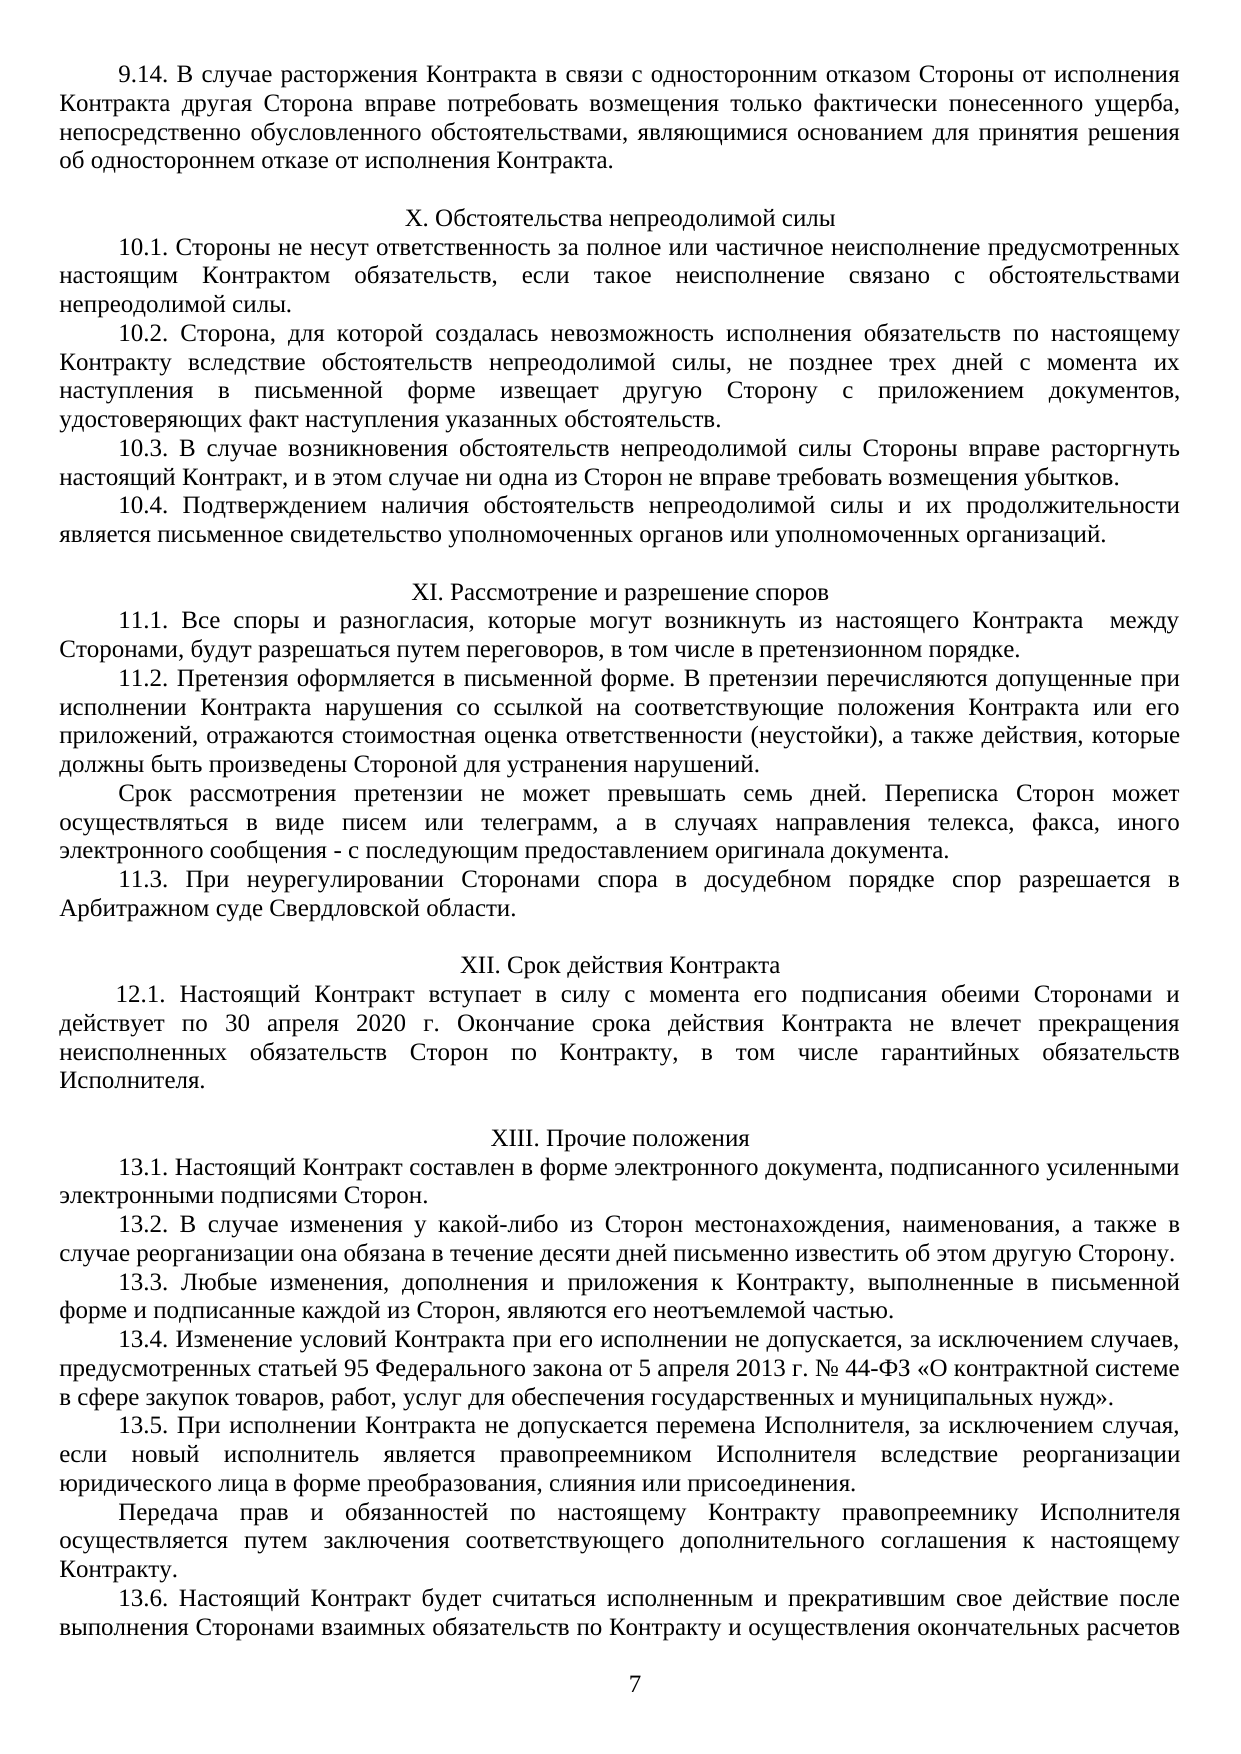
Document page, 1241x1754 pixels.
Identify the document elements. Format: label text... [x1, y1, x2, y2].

text 13.3. Любые изменения, дополнения и приложения к Контракту, выполненные в письменной форме и подписанные каждой из Сторон, являются его неотъемлемой частью. [59, 1267, 1181, 1324]
text 10.3. В случае возникновения обстоятельств непреодолимой силы Стороны вправе расторгнуть настоящий Контракт, и в этом случае ни одна из Сторон не вправе требовать возмещения убытков. [59, 433, 1181, 490]
text XII. Срок действия Контракта [59, 950, 1181, 979]
text 10.4. Подтверждением наличия обстоятельств непреодолимой силы и их продолжительности является письменное свидетельство уполномоченных органов или уполномоченных организаций. [59, 490, 1181, 548]
text 10.2. Сторона, для которой создалась невозможность исполнения обязательств по настоящему Контракту вследствие обстоятельств непреодолимой силы, не позднее трех дней с момента их наступления в письменной форме извещает другую Сторону с приложением документов, удостоверяющих факт наступления указанных обстоятельств. [59, 318, 1181, 433]
text 13.5. При исполнении Контракта не допускается перемена Исполнителя, за исключением случая, если новый исполнитель является правопреемником Исполнителя вследствие реорганизации юридического лица в форме преобразования, слияния или присоединения. [59, 1410, 1181, 1497]
text 11.2. Претензия оформляется в письменной форме. В претензии перечисляются допущенные при исполнении Контракта нарушения со ссылкой на соответствующие положения Контракта или его приложений, отражаются стоимостная оценка ответственности (неустойки), а также действия, которые должны быть произведены Стороной для устранения нарушений. [59, 663, 1181, 778]
text Срок рассмотрения претензии не может превышать семь дней. Переписка Сторон может осуществляться в виде писем или телеграмм, а в случаях направления телекса, факса, иного электронного сообщения - с последующим предоставлением оригинала документа. [59, 778, 1181, 864]
text XI. Рассмотрение и разрешение споров [59, 577, 1181, 605]
text X. Обстоятельства непреодолимой силы [59, 203, 1181, 232]
text 11.1. Все споры и разногласия, которые могут возникнуть из настоящего Контракта между Сторонами, будут разрешаться путем переговоров, в том числе в претензионном порядке. [59, 605, 1181, 663]
text 13.2. В случае изменения у какой-либо из Сторон местонахождения, наименования, а также в случае реорганизации она обязана в течение десяти дней письменно известить об этом другую Сторону. [59, 1209, 1181, 1267]
text 13.1. Настоящий Контракт составлен в форме электронного документа, подписанного усиленными электронными подписями Сторон. [59, 1152, 1181, 1209]
text 13.4. Изменение условий Контракта при его исполнении не допускается, за исключением случаев, предусмотренных статьей 95 Федерального закона от 5 апреля 2013 г. № 44-ФЗ «О контрактной системе в сфере закупок товаров, работ, услуг для обеспечения государственных и муниципальных нужд». [59, 1324, 1181, 1410]
text 12.1. Настоящий Контракт вступает в силу с момента его подписания обеими Сторонами и действует по 30 апреля 2020 г. Окончание срока действия Контракта не влечет прекращения неисполненных обязательств Сторон по Контракту, в том числе гарантийных обязательств Исполнителя. [59, 979, 1181, 1094]
text XIII. Прочие положения [59, 1123, 1181, 1152]
text 9.14. В случае расторжения Контракта в связи с односторонним отказом Стороны от исполнения Контракта другая Сторона вправе потребовать возмещения только фактически понесенного ущерба, непосредственно обусловленного обстоятельствами, являющимися основанием для принятия решения об одностороннем отказе от исполнения Контракта. [59, 59, 1181, 174]
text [59, 1583, 1181, 1640]
text Передача прав и обязанностей по настоящему Контракту правопреемнику Исполнителя осуществляется путем заключения соответствующего дополнительного соглашения к настоящему Контракту. [59, 1497, 1181, 1583]
text 11.3. При неурегулировании Сторонами спора в досудебном порядке спор разрешается в Арбитражном суде Свердловской области. [59, 864, 1181, 922]
text 10.1. Стороны не несут ответственность за полное или частичное неисполнение предусмотренных настоящим Контрактом обязательств, если такое неисполнение связано с обстоятельствами непреодолимой силы. [59, 232, 1181, 318]
